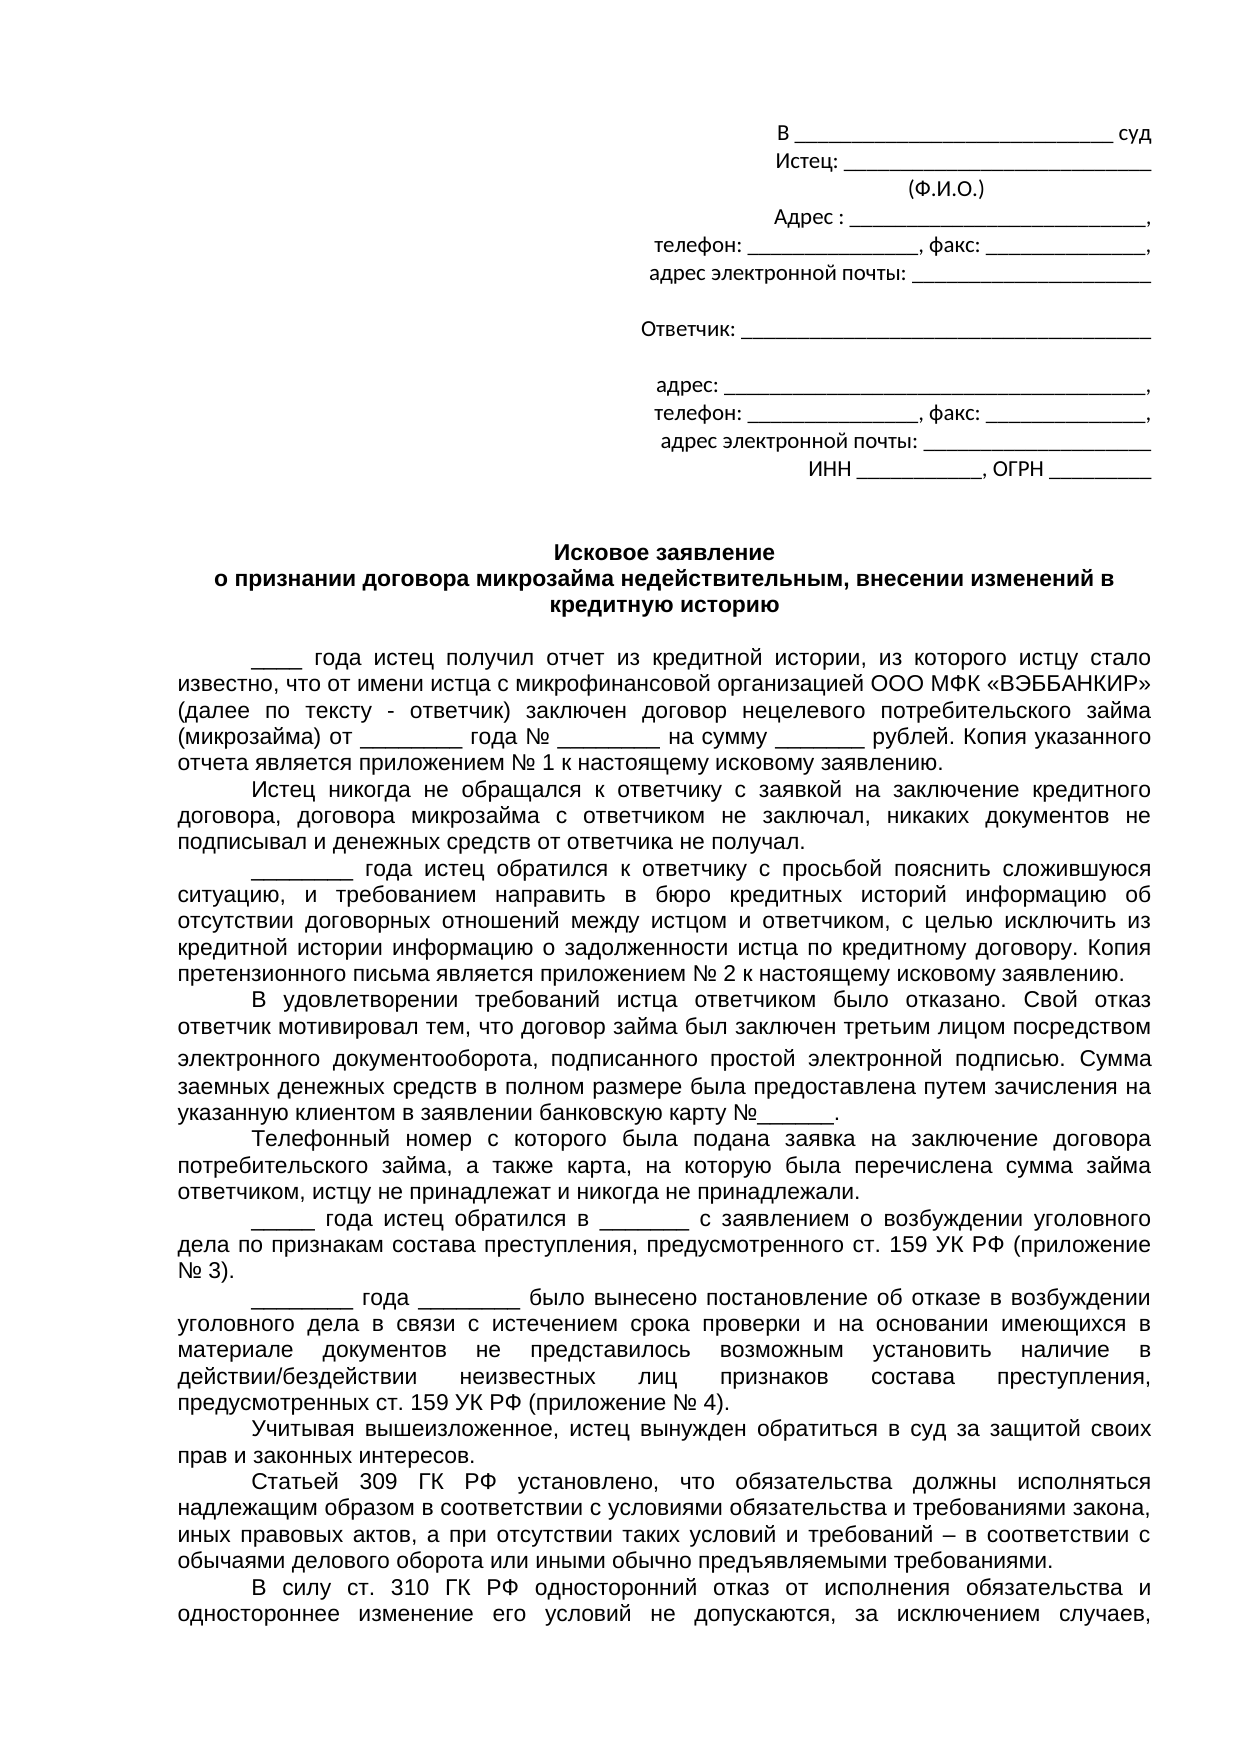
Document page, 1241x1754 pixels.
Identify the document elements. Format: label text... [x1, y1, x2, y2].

text Исковое заявление [177, 538, 1152, 565]
text о признании договора микрозайма недействительным, внесении изменений в кредитную историю [177, 565, 1152, 617]
text Истец: ___________________________ [177, 146, 1152, 174]
text адрес электронной почты: ____________________ [177, 426, 1152, 454]
text адрес: _____________________________________, [177, 370, 1152, 398]
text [177, 1573, 1152, 1626]
text ________ года истец обратился к ответчику с просьбой пояснить сложившуюся ситуацию, и требованием направить в бюро кредитных историй информацию об отсутствии договорных отношений между истцом и ответчиком, с целью исключить из кредитной истории информацию о задолженности истца по кредитному договору. Копия претензионного письма является приложением № 2 к настоящему исковому заявлению. [177, 855, 1152, 986]
text В удовлетворении требований истца ответчиком было отказано. Свой отказ ответчик мотивировал тем, что договор займа был заключен третьим лицом посредством электронного документооборота, подписанного простой электронной подписью. Сумма заемных денежных средств в полном размере была предоставлена путем зачисления на указанную клиентом в заявлении банковскую карту №______. [177, 986, 1152, 1125]
text (Ф.И.О.) [177, 174, 1152, 202]
text телефон: _______________, факс: ______________, [177, 230, 1152, 258]
text ____ года истец получил отчет из кредитной истории, из которого истцу стало известно, что от имени истца с микрофинансовой организацией ООО МФК «ВЭББАНКИР» (далее по тексту - ответчик) заключен договор нецелевого потребительского займа (микрозайма) от ________ года № ________ на сумму _______ рублей. Копия указанного отчета является приложением № 1 к настоящему исковому заявлению. [177, 644, 1152, 776]
text Телефонный номер с которого была подана заявка на заключение договора потребительского займа, а также карта, на которую была перечислена сумма займа ответчиком, истцу не принадлежат и никогда не принадлежали. [177, 1125, 1152, 1204]
text адрес электронной почты: _____________________ [177, 258, 1152, 286]
text Ответчик: ____________________________________ [177, 314, 1152, 342]
text Адрес : __________________________, [177, 202, 1152, 230]
text Истец никогда не обращался к ответчику с заявкой на заключение кредитного договора, договора микрозайма с ответчиком не заключал, никаких документов не подписывал и денежных средств от ответчика не получал. [177, 776, 1152, 855]
text Учитывая вышеизложенное, истец вынужден обратиться в суд за защитой своих прав и законных интересов. [177, 1415, 1152, 1468]
text телефон: _______________, факс: ______________, [177, 398, 1152, 426]
text ________ года ________ было вынесено постановление об отказе в возбуждении уголовного дела в связи с истечением срока проверки и на основании имеющихся в материале документов не представилось возможным установить наличие в действии/бездействии неизвестных лиц признаков состава преступления, предусмотренных ст. 159 УК РФ (приложение № 4). [177, 1283, 1152, 1415]
text Статьей 309 ГК РФ установлено, что обязательства должны исполняться надлежащим образом в соответствии с условиями обязательства и требованиями закона, иных правовых актов, а при отсутствии таких условий и требований – в соответствии с обычаями делового оборота или иными обычно предъявляемыми требованиями. [177, 1468, 1152, 1573]
text _____ года истец обратился в _______ с заявлением о возбуждении уголовного дела по признакам состава преступления, предусмотренного ст. 159 УК РФ (приложение № 3). [177, 1204, 1152, 1283]
text В ____________________________ суд [177, 118, 1152, 146]
text ИНН ___________, ОГРН _________ [177, 454, 1152, 482]
